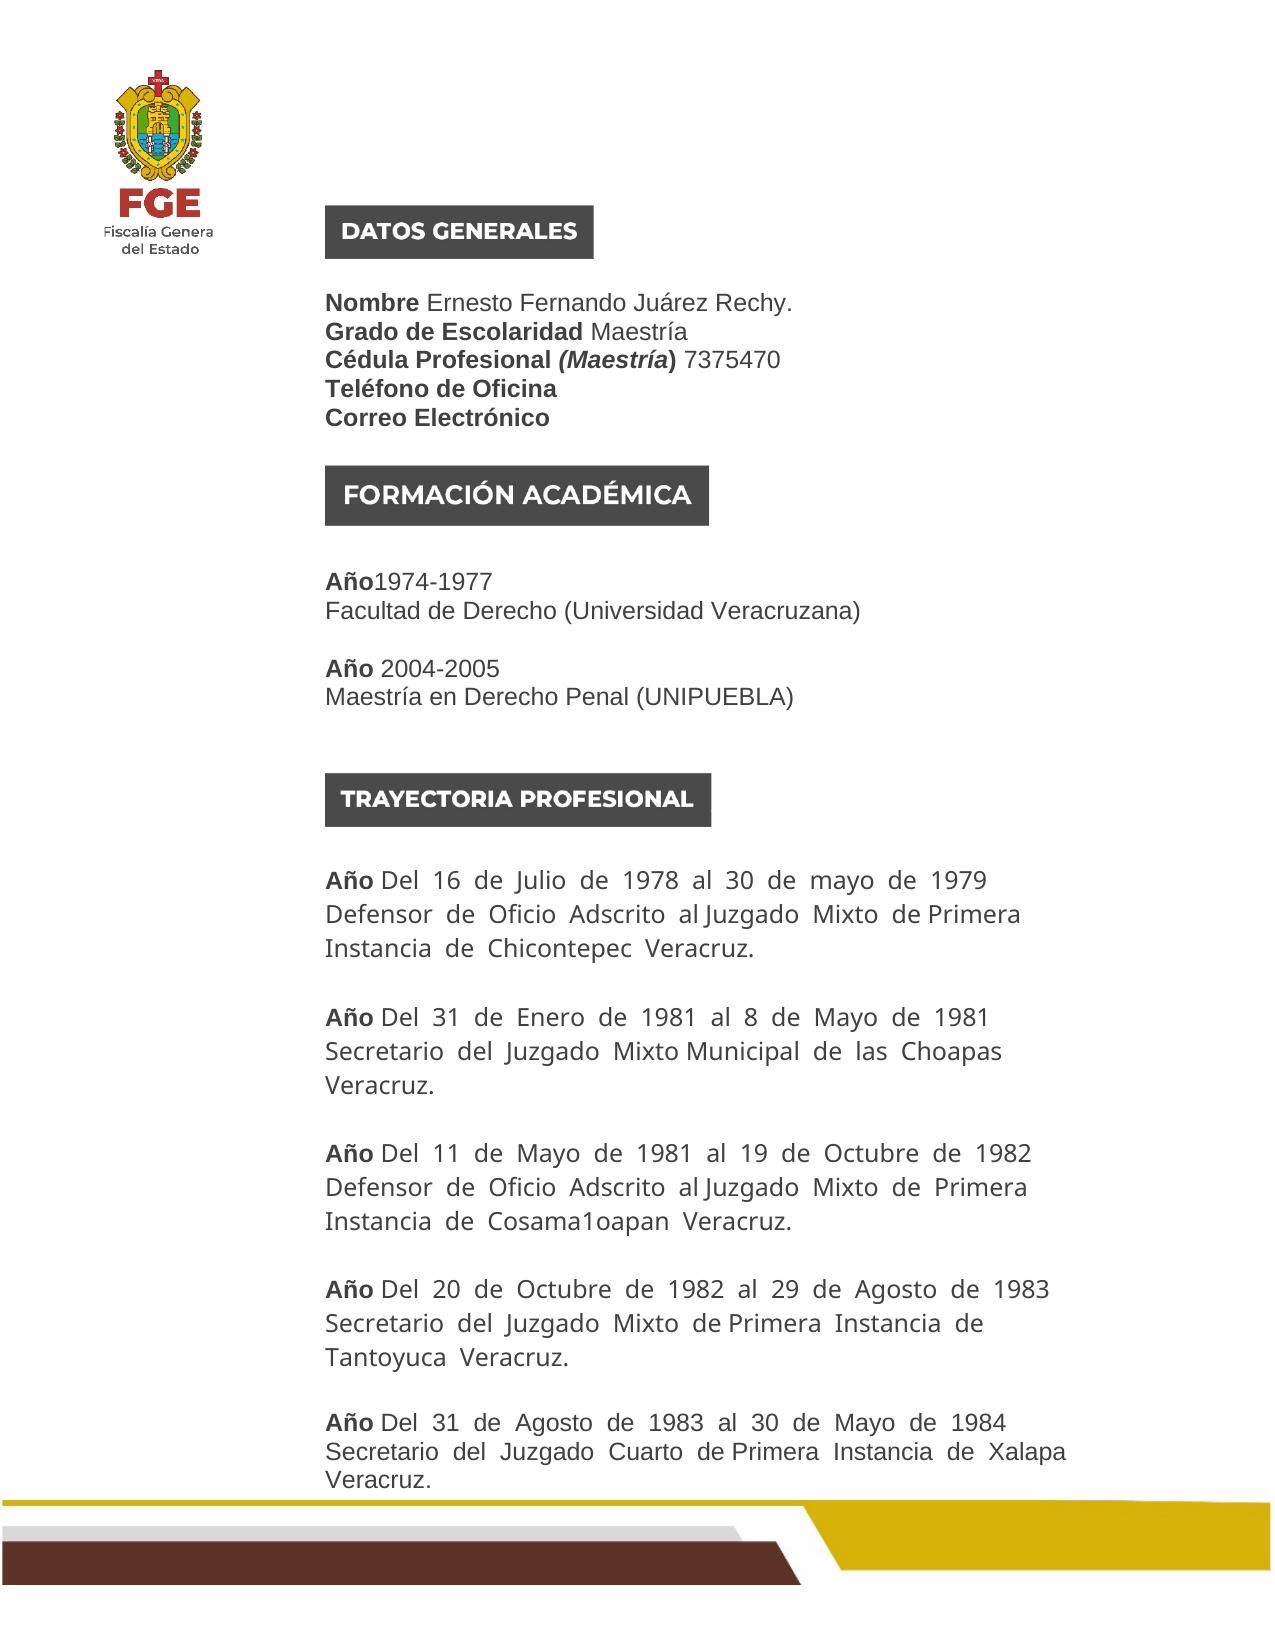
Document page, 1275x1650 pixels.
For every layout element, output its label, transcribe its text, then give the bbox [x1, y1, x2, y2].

picture [103, 70, 213, 252]
text Secretario del Juzgado Cuarto de Primera Instancia de Xalapa Veracruz. [325, 1437, 1098, 1494]
text Cédula Profesional (Maestría) 7375470 [325, 345, 1098, 374]
text Año Del 16 de Julio de 1978 al 30 de mayo de 1979 [325, 863, 1098, 897]
picture [325, 205, 594, 259]
text Año1974-1977 [325, 567, 1098, 596]
text Teléfono de Oficina [325, 374, 1098, 403]
text Año Del 11 de Mayo de 1981 al 19 de Octubre de 1982 [325, 1136, 1098, 1169]
text Correo Electrónico [325, 403, 1098, 431]
text Defensor de Oficio Adscrito al Juzgado Mixto de Primera Instancia de Cosama1oapan Veracruz. [325, 1169, 1098, 1238]
text Secretario del Juzgado Mixto Municipal de las Choapas Veracruz. [325, 1033, 1098, 1101]
text Secretario del Juzgado Mixto de Primera Instancia de Tantoyuca Veracruz. [325, 1306, 1098, 1374]
text Defensor de Oficio Adscrito al Juzgado Mixto de Primera Instancia de Chicontepec Veracruz. [325, 897, 1098, 965]
text Año Del 20 de Octubre de 1982 al 29 de Agosto de 1983 [325, 1272, 1098, 1306]
text Año Del 31 de Agosto de 1983 al 30 de Mayo de 1984 [325, 1408, 1098, 1437]
text Año Del 31 de Enero de 1981 al 8 de Mayo de 1981 [325, 999, 1098, 1033]
text Grado de Escolaridad Maestría [325, 316, 1098, 345]
text Año 2004-2005 [325, 653, 1098, 682]
picture [325, 773, 712, 827]
text Maestría en Derecho Penal (UNIPUEBLA) [325, 682, 1098, 711]
text Nombre Ernesto Fernando Juárez Rechy. [325, 288, 1098, 316]
text Facultad de Derecho (Universidad Veracruzana) [325, 596, 1098, 625]
picture [325, 465, 710, 526]
picture [0, 1500, 1271, 1584]
